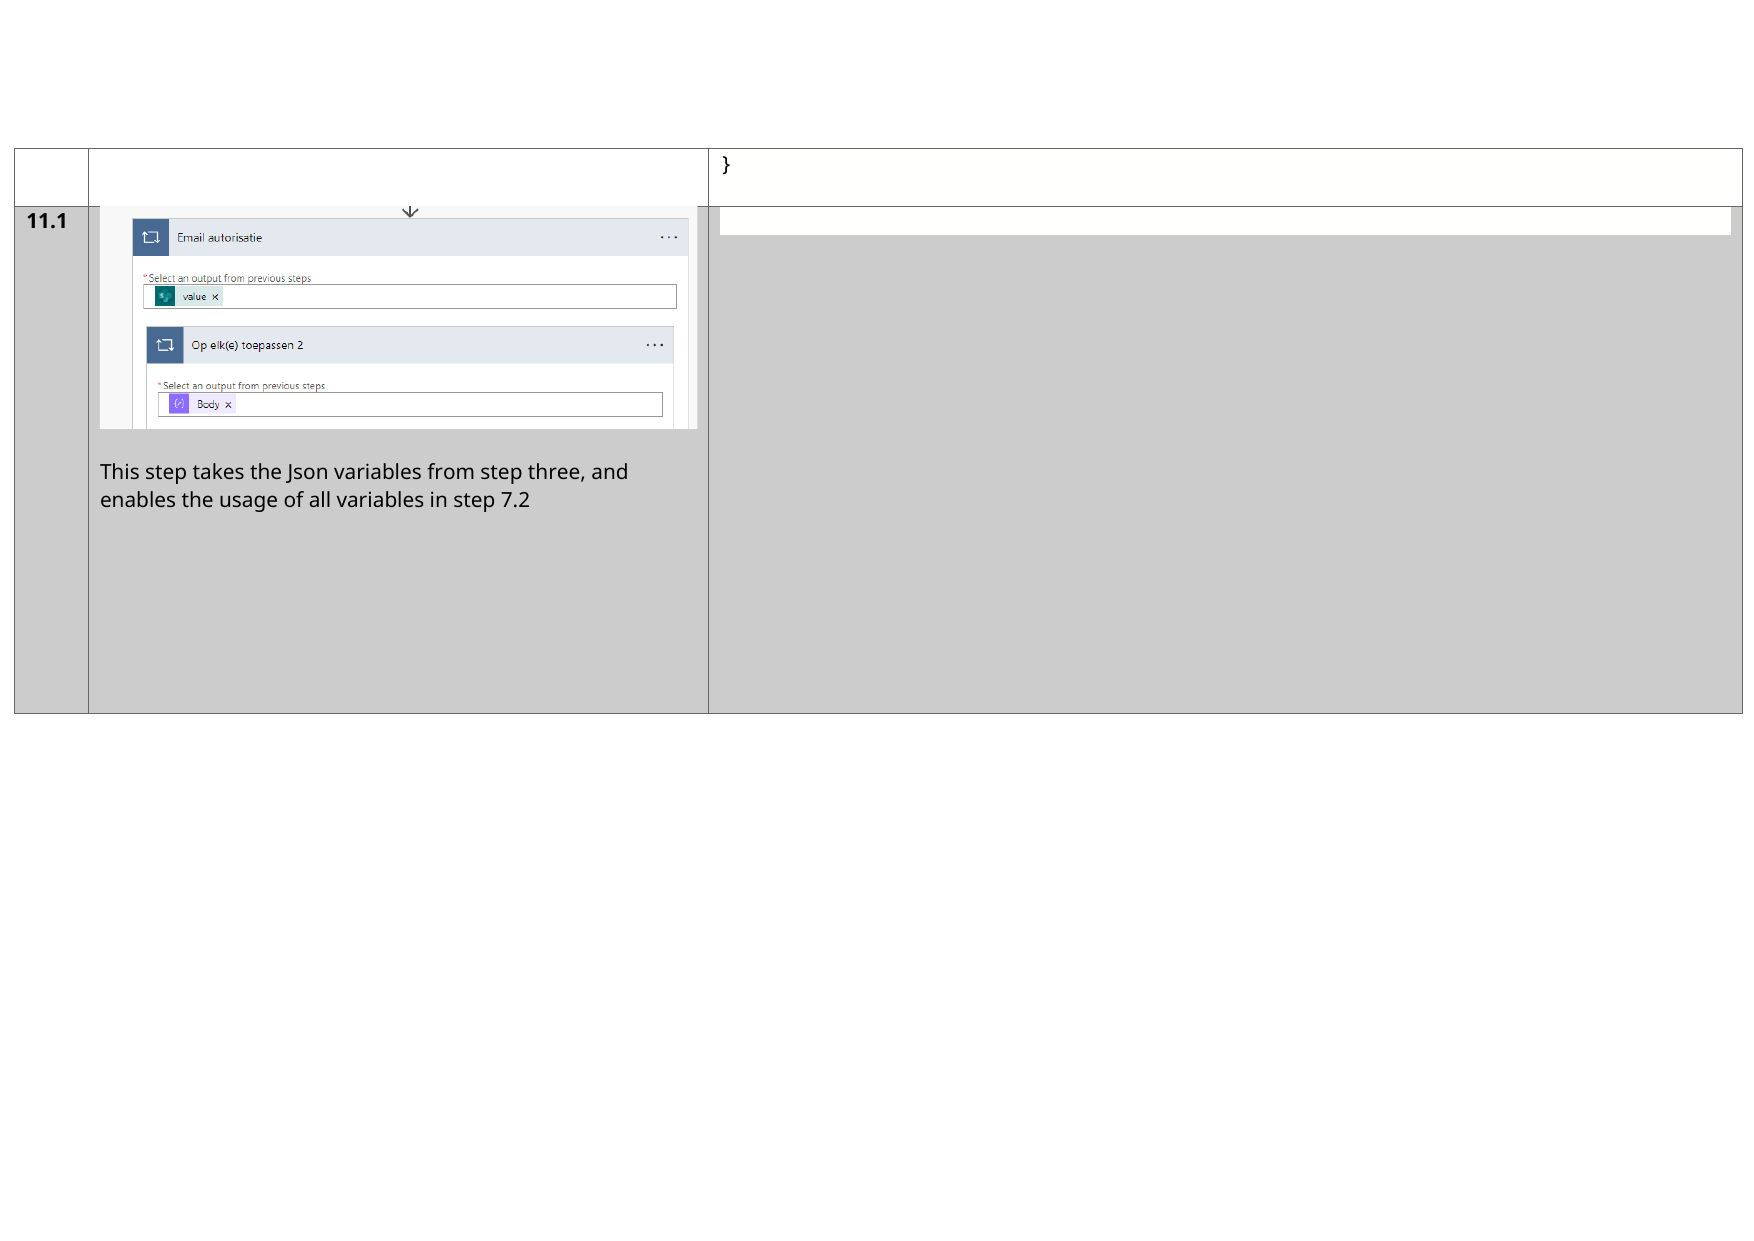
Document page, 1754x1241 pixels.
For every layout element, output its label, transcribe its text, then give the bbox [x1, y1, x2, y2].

table_cell 11.1 [15, 207, 88, 713]
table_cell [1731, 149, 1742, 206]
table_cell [89, 149, 708, 206]
picture [99, 206, 698, 429]
table_cell 11 [15, 149, 88, 206]
table_cell This step takes the Json variables from step three, and enables the usage of all variables in step 7.2 [89, 207, 708, 713]
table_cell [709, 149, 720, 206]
table_cell [709, 207, 1742, 713]
